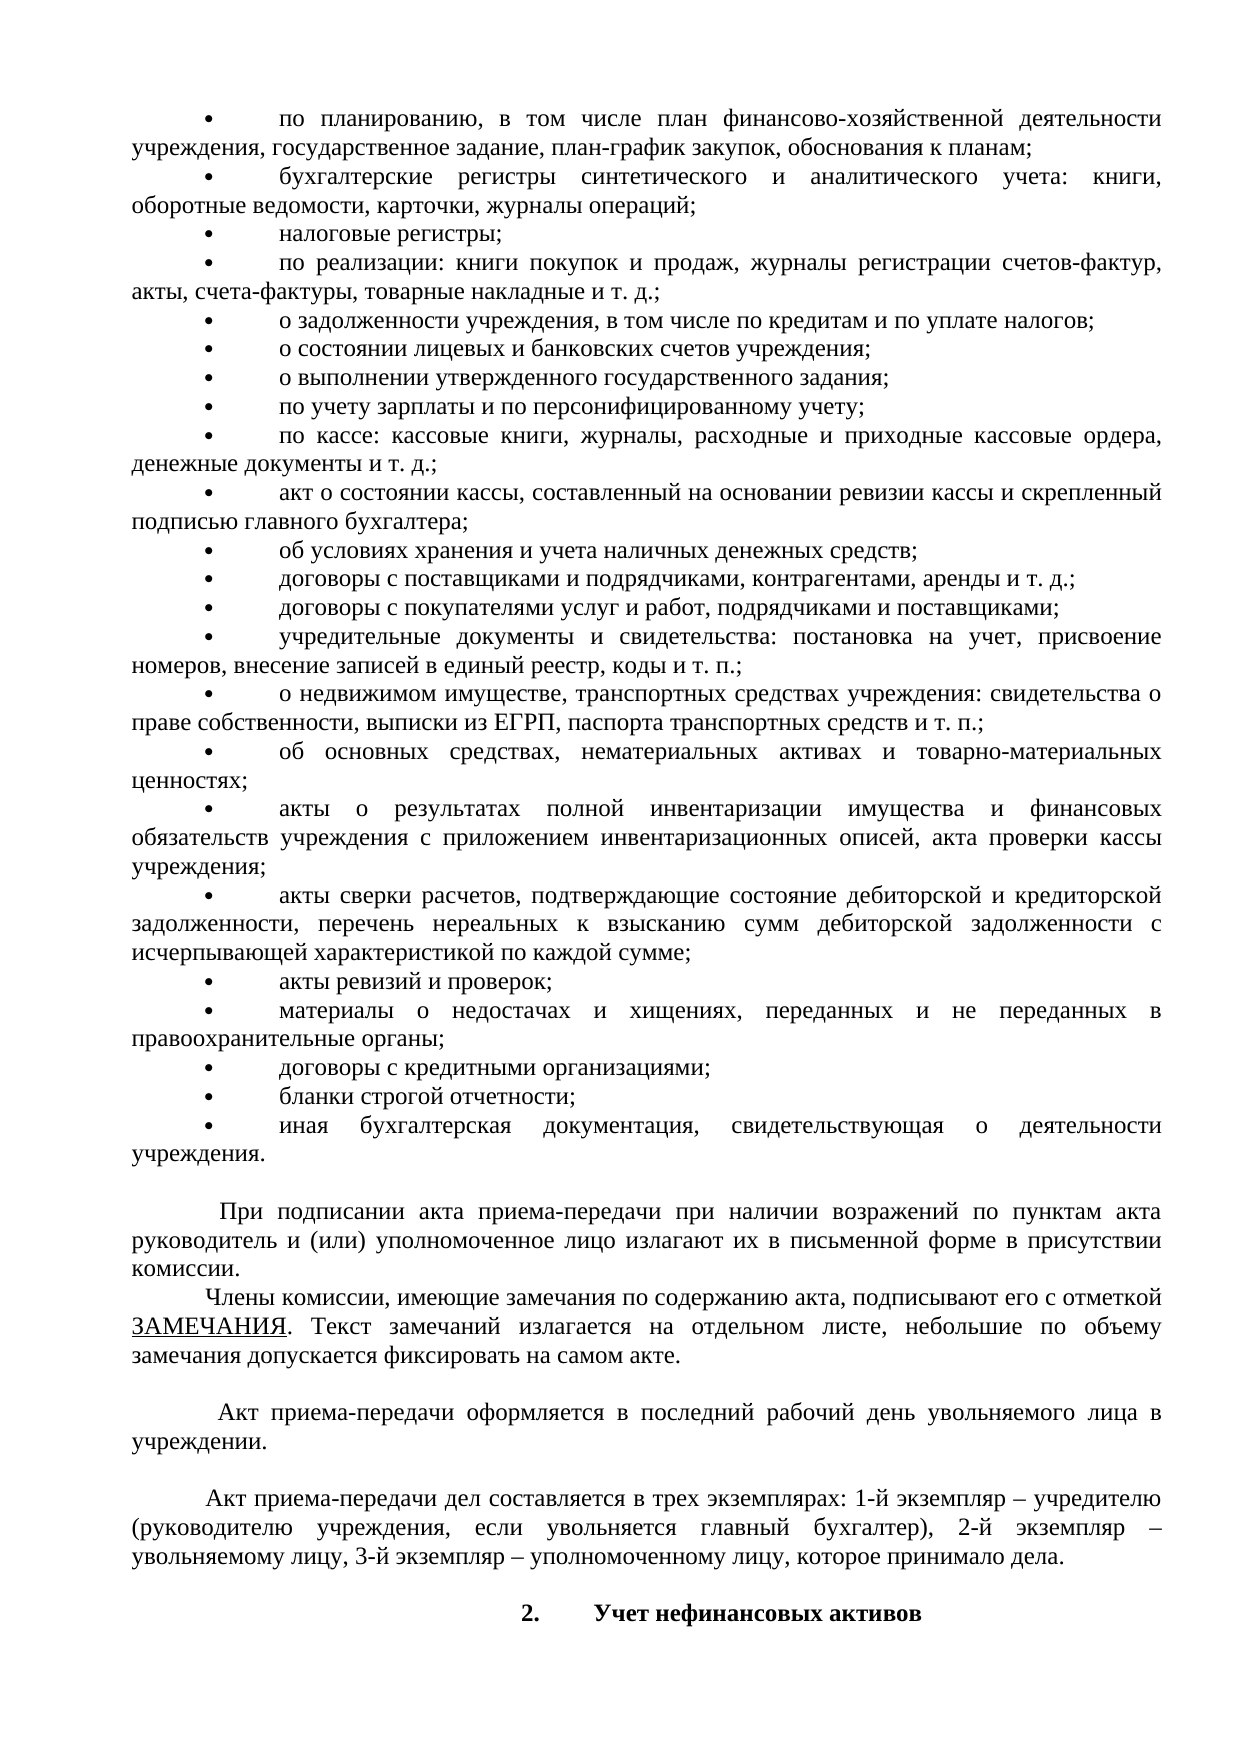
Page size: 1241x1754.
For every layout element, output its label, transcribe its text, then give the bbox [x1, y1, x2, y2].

list о недвижимом имуществе, транспортных средствах учреждения: свидетельства о праве собственности, выписки из ЕГРП, паспорта транспортных средств и т. п.; [131, 678, 1163, 736]
list по планированию, в том числе план финансово-хозяйственной деятельности учреждения, государственное задание, план-график закупок, обоснования к планам; [131, 103, 1163, 161]
list материалы о недостачах и хищениях, переданных и не переданных в правоохранительные органы; [131, 995, 1163, 1052]
list акты ревизий и проверок; [131, 966, 1163, 995]
list налоговые регистры; [131, 218, 1163, 247]
list об условиях хранения и учета наличных денежных средств; [131, 535, 1163, 563]
list учредительные документы и свидетельства: постановка на учет, присвоение номеров, внесение записей в единый реестр, коды и т. п.; [131, 621, 1163, 678]
text При подписании акта приема-передачи при наличии возражений по пунктам акта руководитель и (или) уполномоченное лицо излагают их в письменной форме в присутствии комиссии. [131, 1196, 1163, 1282]
list о задолженности учреждения, в том числе по кредитам и по уплате налогов; [131, 305, 1163, 333]
list акты сверки расчетов, подтверждающие состояние дебиторской и кредиторской задолженности, перечень нереальных к взысканию сумм дебиторской задолженности с исчерпывающей характеристикой по каждой сумме; [131, 880, 1163, 966]
list Учет нефинансовых активов [206, 1598, 1163, 1627]
list иная бухгалтерская документация, свидетельствующая о деятельности учреждения. [131, 1110, 1163, 1167]
text Акт приема-передачи оформляется в последний рабочий день увольняемого лица в учреждении. [131, 1397, 1163, 1455]
list о состоянии лицевых и банковских счетов учреждения; [131, 333, 1163, 362]
list о выполнении утвержденного государственного задания; [131, 362, 1163, 391]
list договоры с покупателями услуг и работ, подрядчиками и поставщиками; [131, 592, 1163, 621]
list договоры с поставщиками и подрядчиками, контрагентами, аренды и т. д.; [131, 563, 1163, 592]
text Члены комиссии, имеющие замечания по содержанию акта, подписывают его с отметкой ЗАМЕЧАНИЯ. Текст замечаний излагается на отдельном листе, небольшие по объему замечания допускается фиксировать на самом акте. [131, 1282, 1163, 1368]
list по реализации: книги покупок и продаж, журналы регистрации счетов-фактур, акты, счета-фактуры, товарные накладные и т. д.; [131, 247, 1163, 305]
list бланки строгой отчетности; [131, 1081, 1163, 1110]
text Акт приема-передачи дел составляется в трех экземплярах: 1-й экземпляр – учредителю (руководителю учреждения, если увольняется главный бухгалтер), 2-й экземпляр – увольняемому лицу, 3-й экземпляр – уполномоченному лицу, которое принимало дела. [131, 1483, 1163, 1570]
list акт о состоянии кассы, составленный на основании ревизии кассы и скрепленный подписью главного бухгалтера; [131, 477, 1163, 535]
list бухгалтерские регистры синтетического и аналитического учета: книги, оборотные ведомости, карточки, журналы операций; [131, 161, 1163, 218]
list по учету зарплаты и по персонифицированному учету; [131, 391, 1163, 420]
list договоры с кредитными организациями; [131, 1052, 1163, 1081]
list акты о результатах полной инвентаризации имущества и финансовых обязательств учреждения с приложением инвентаризационных описей, акта проверки кассы учреждения; [131, 793, 1163, 880]
list по кассе: кассовые книги, журналы, расходные и приходные кассовые ордера, денежные документы и т. д.; [131, 420, 1163, 477]
list об основных средствах, нематериальных активах и товарно-материальных ценностях; [131, 736, 1163, 793]
